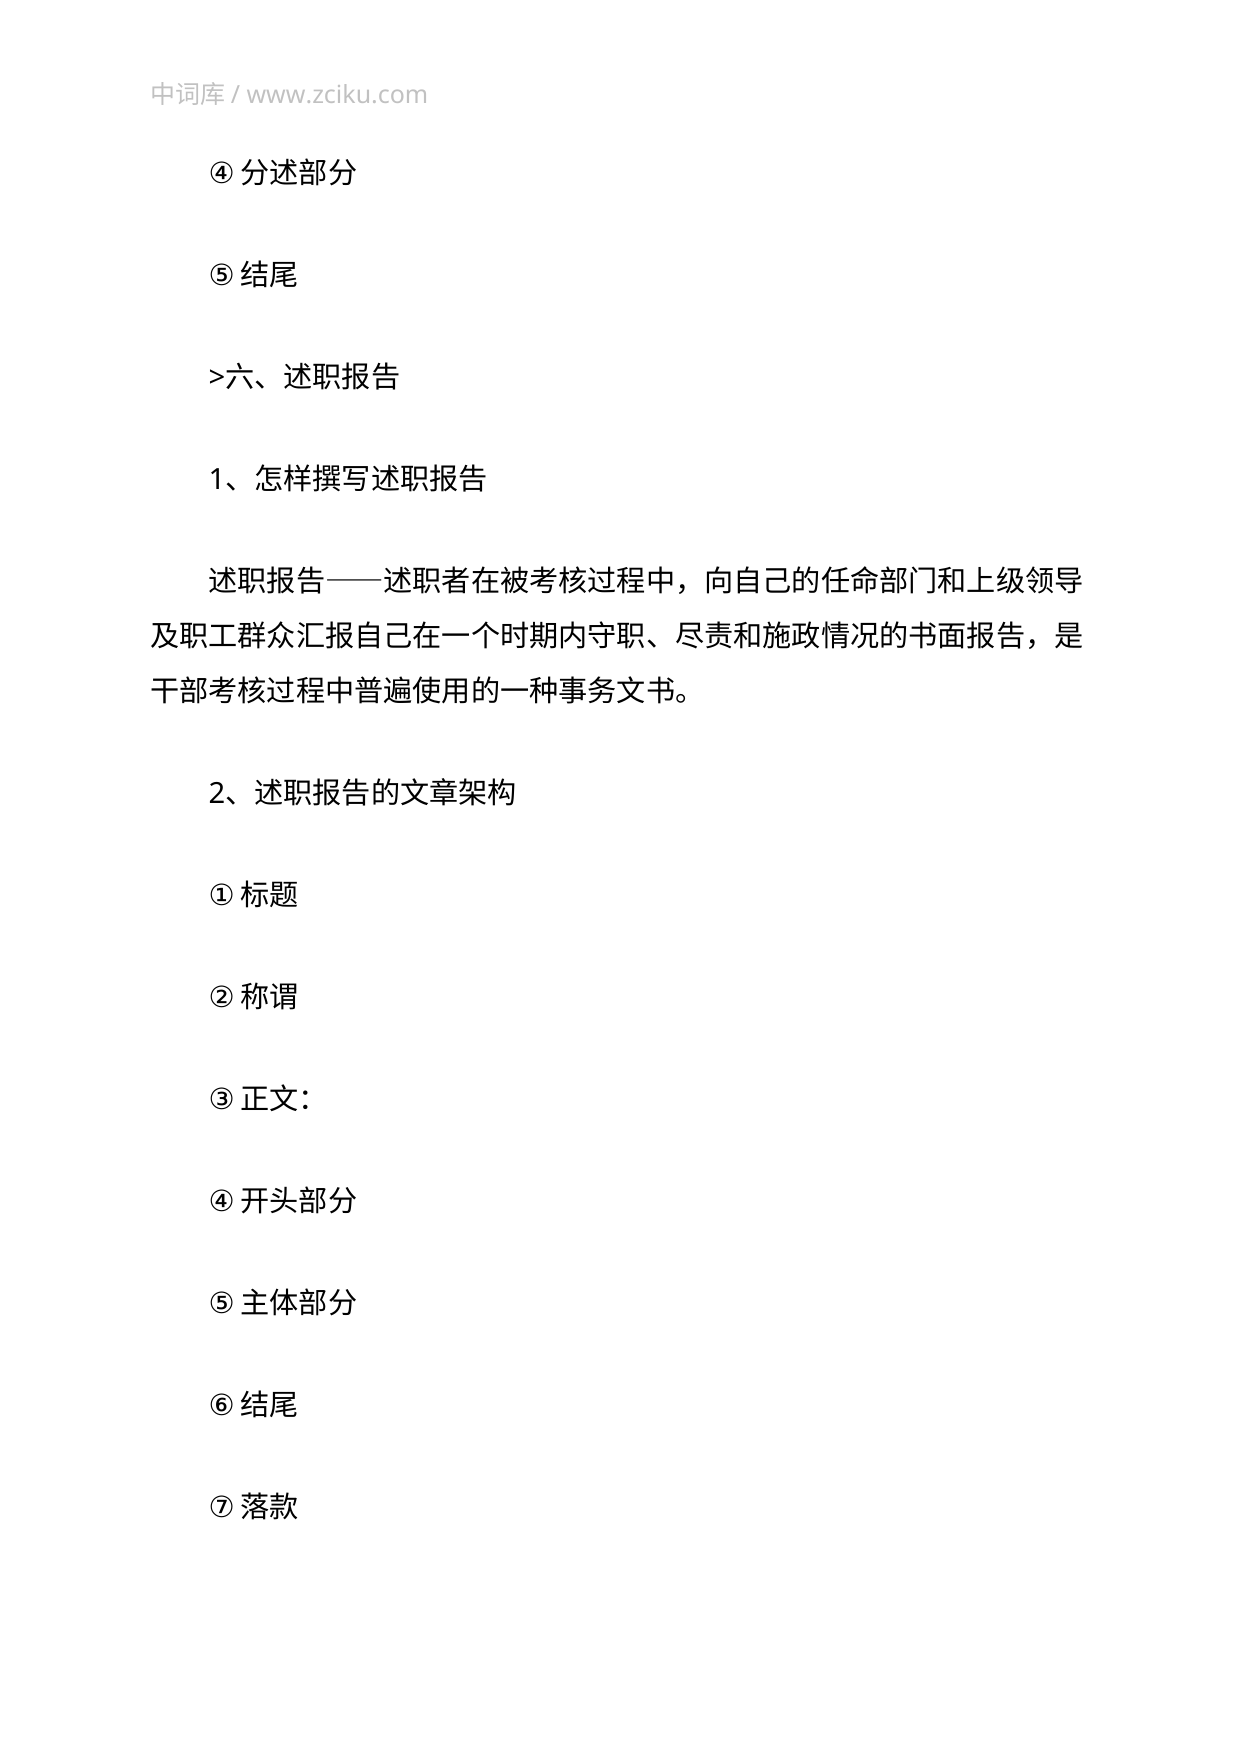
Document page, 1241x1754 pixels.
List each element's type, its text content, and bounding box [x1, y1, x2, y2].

text 2、述职报告的文章架构 [150, 769, 1090, 812]
text ②称谓 [150, 973, 1090, 1016]
text 述职报告――述职者在被考核过程中，向自己的任命部门和上级领导及职工群众汇报自己在一个时期内守职、尽责和施政情况的书面报告，是干部考核过程中普遍使用的一种事务文书。 [150, 558, 1090, 710]
text ⑤主体部分 [150, 1279, 1090, 1322]
text >六、述职报告 [150, 354, 1090, 396]
text ⑥结尾 [150, 1381, 1090, 1424]
text ④开头部分 [150, 1177, 1090, 1220]
text ③正文： [150, 1075, 1090, 1118]
text 1、怎样撰写述职报告 [150, 456, 1090, 498]
text ④分述部分 [150, 150, 1090, 192]
text ⑤结尾 [150, 252, 1090, 294]
text ⑦落款 [150, 1483, 1090, 1526]
text ①标题 [150, 871, 1090, 914]
